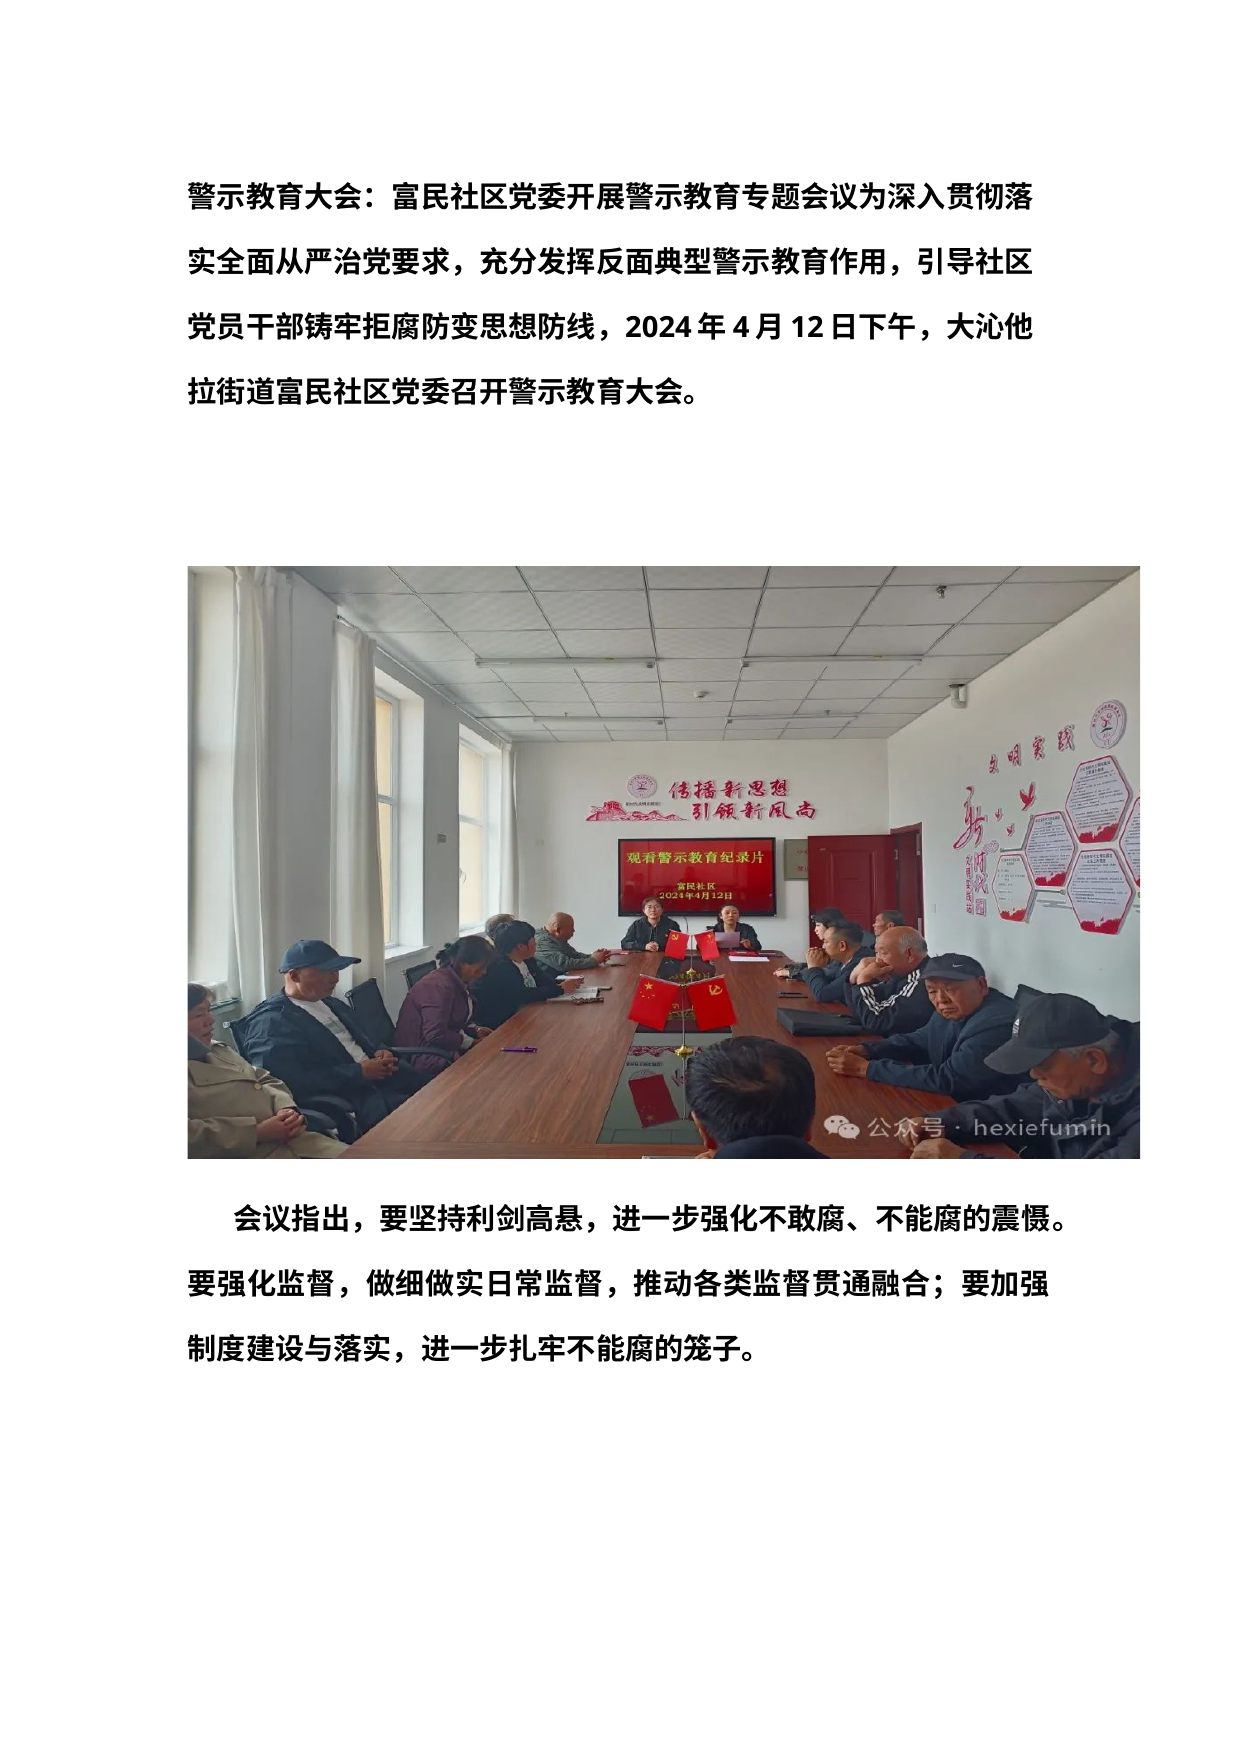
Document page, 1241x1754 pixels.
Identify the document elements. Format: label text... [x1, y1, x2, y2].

subtitle 警示教育大会：富民社区党委开展警示教育专题会议为深入贯彻落实全面从严治党要求，充分发挥反面典型警示教育作用，引导社区党员干部铸牢拒腐防变思想防线，2024年4月12日下午，大沁他拉街道富民社区党委召开警示教育大会。 [187, 162, 1053, 422]
picture [187, 566, 1141, 1159]
text 会议指出，要坚持利剑高悬，进一步强化不敢腐、不能腐的震慑。要强化监督，做细做实日常监督，推动各类监督贯通融合；要加强制度建设与落实，进一步扎牢不能腐的笼子。 [187, 1184, 1053, 1379]
